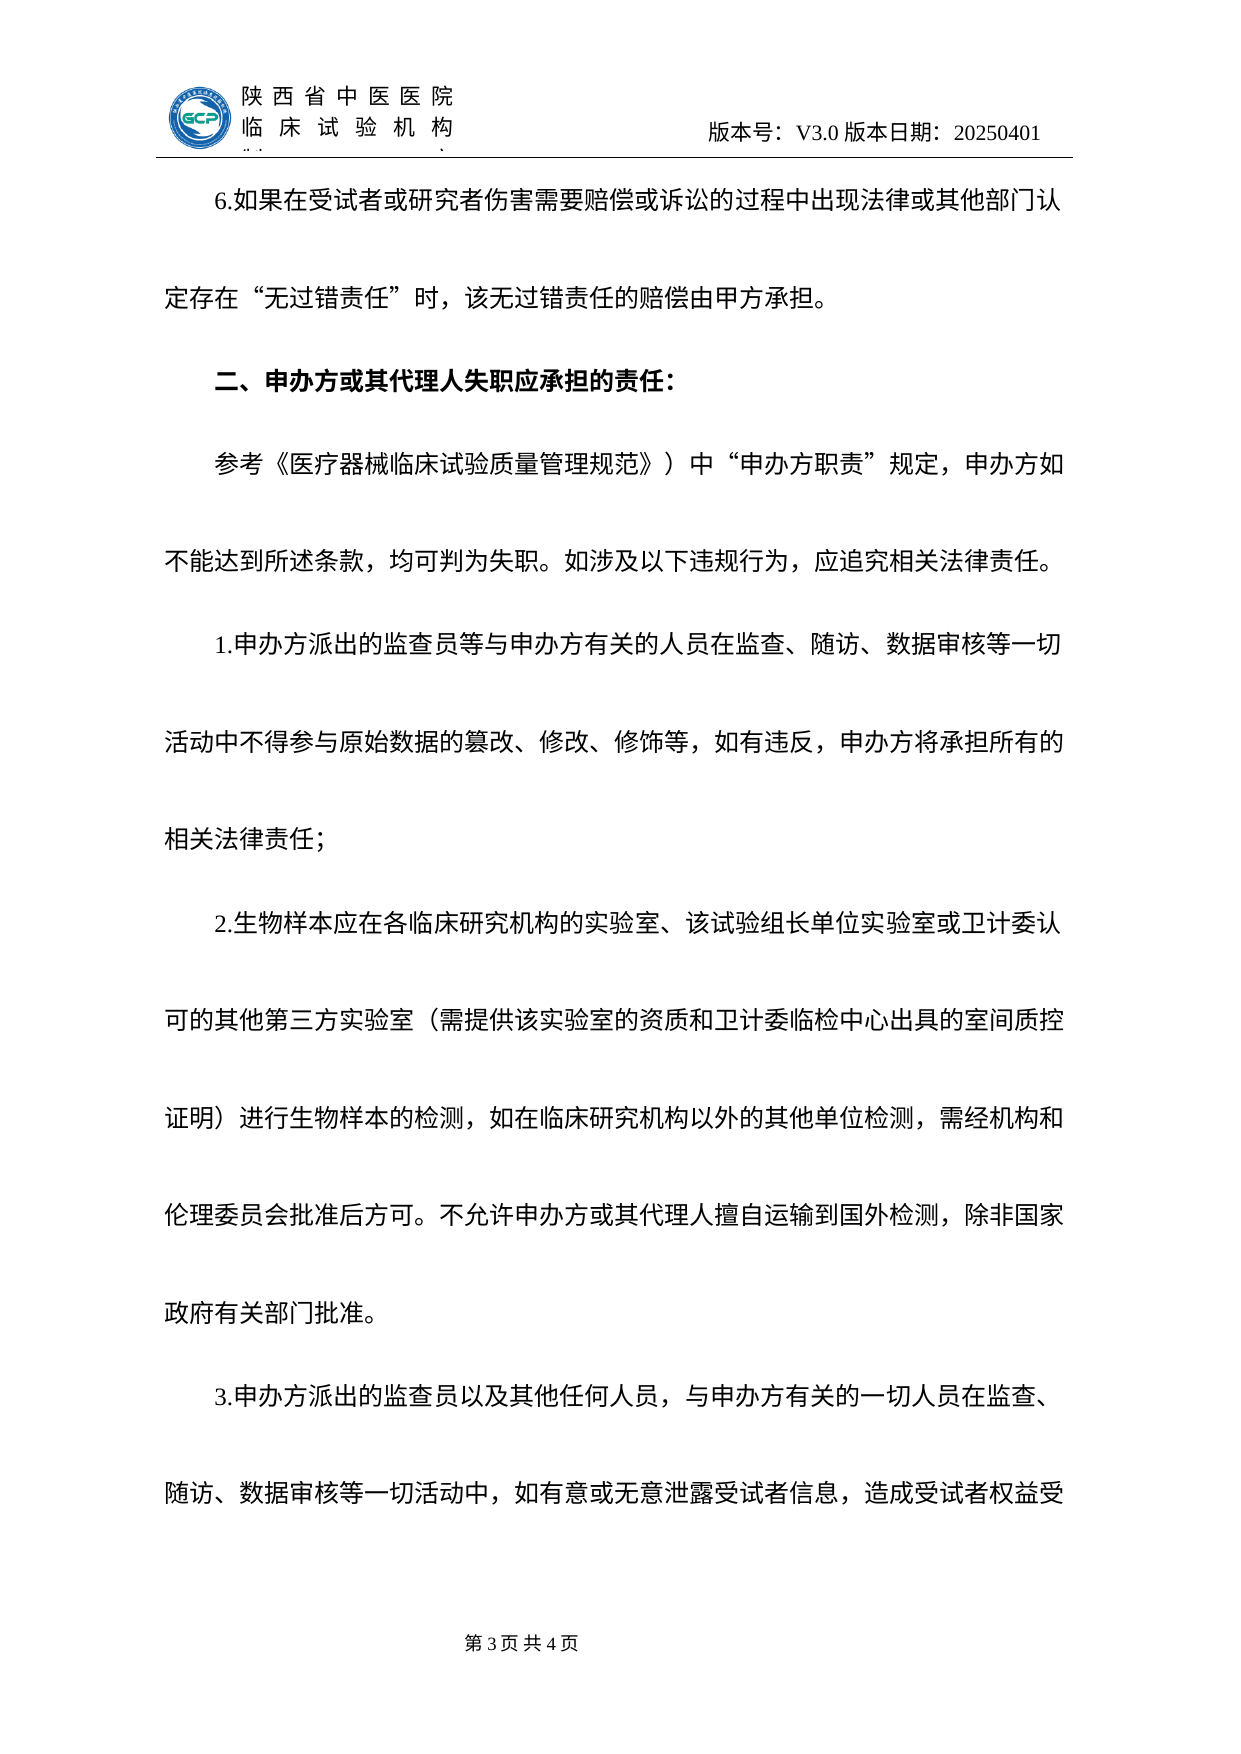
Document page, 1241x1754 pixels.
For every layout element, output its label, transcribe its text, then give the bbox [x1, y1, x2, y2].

text 3.申办方派出的监查员以及其他任何人员，与申办方有关的一切人员在监查、随访、数据审核等一切活动中，如有意或无意泄露受试者信息，造成受试者权益受损或受试者追诉相关责任和赔偿时，申办方应承担相关法律责任。 [164, 1362, 1064, 1524]
text 1.申办方派出的监查员等与申办方有关的人员在监查、随访、数据审核等一切活动中不得参与原始数据的篡改、修改、修饰等，如有违反，申办方将承担所有的相关法律责任； [164, 611, 1064, 871]
text 2.生物样本应在各临床研究机构的实验室、该试验组长单位实验室或卫计委认可的其他第三方实验室（需提供该实验室的资质和卫计委临检中心出具的室间质控证明）进行生物样本的检测，如在临床研究机构以外的其他单位检测，需经机构和伦理委员会批准后方可。不允许申办方或其代理人擅自运输到国外检测，除非国家政府有关部门批准。 [164, 889, 1064, 1344]
text 参考《医疗器械临床试验质量管理规范》）中“申办方职责”规定，申办方如不能达到所述条款，均可判为失职。如涉及以下违规行为，应追究相关法律责任。 [164, 430, 1064, 592]
text 6.如果在受试者或研究者伤害需要赔偿或诉讼的过程中出现法律或其他部门认定存在“无过错责任”时，该无过错责任的赔偿由甲方承担。 [164, 166, 1064, 329]
text 二、申办方或其代理人失职应承担的责任： [164, 347, 1064, 412]
picture [165, 83, 234, 152]
